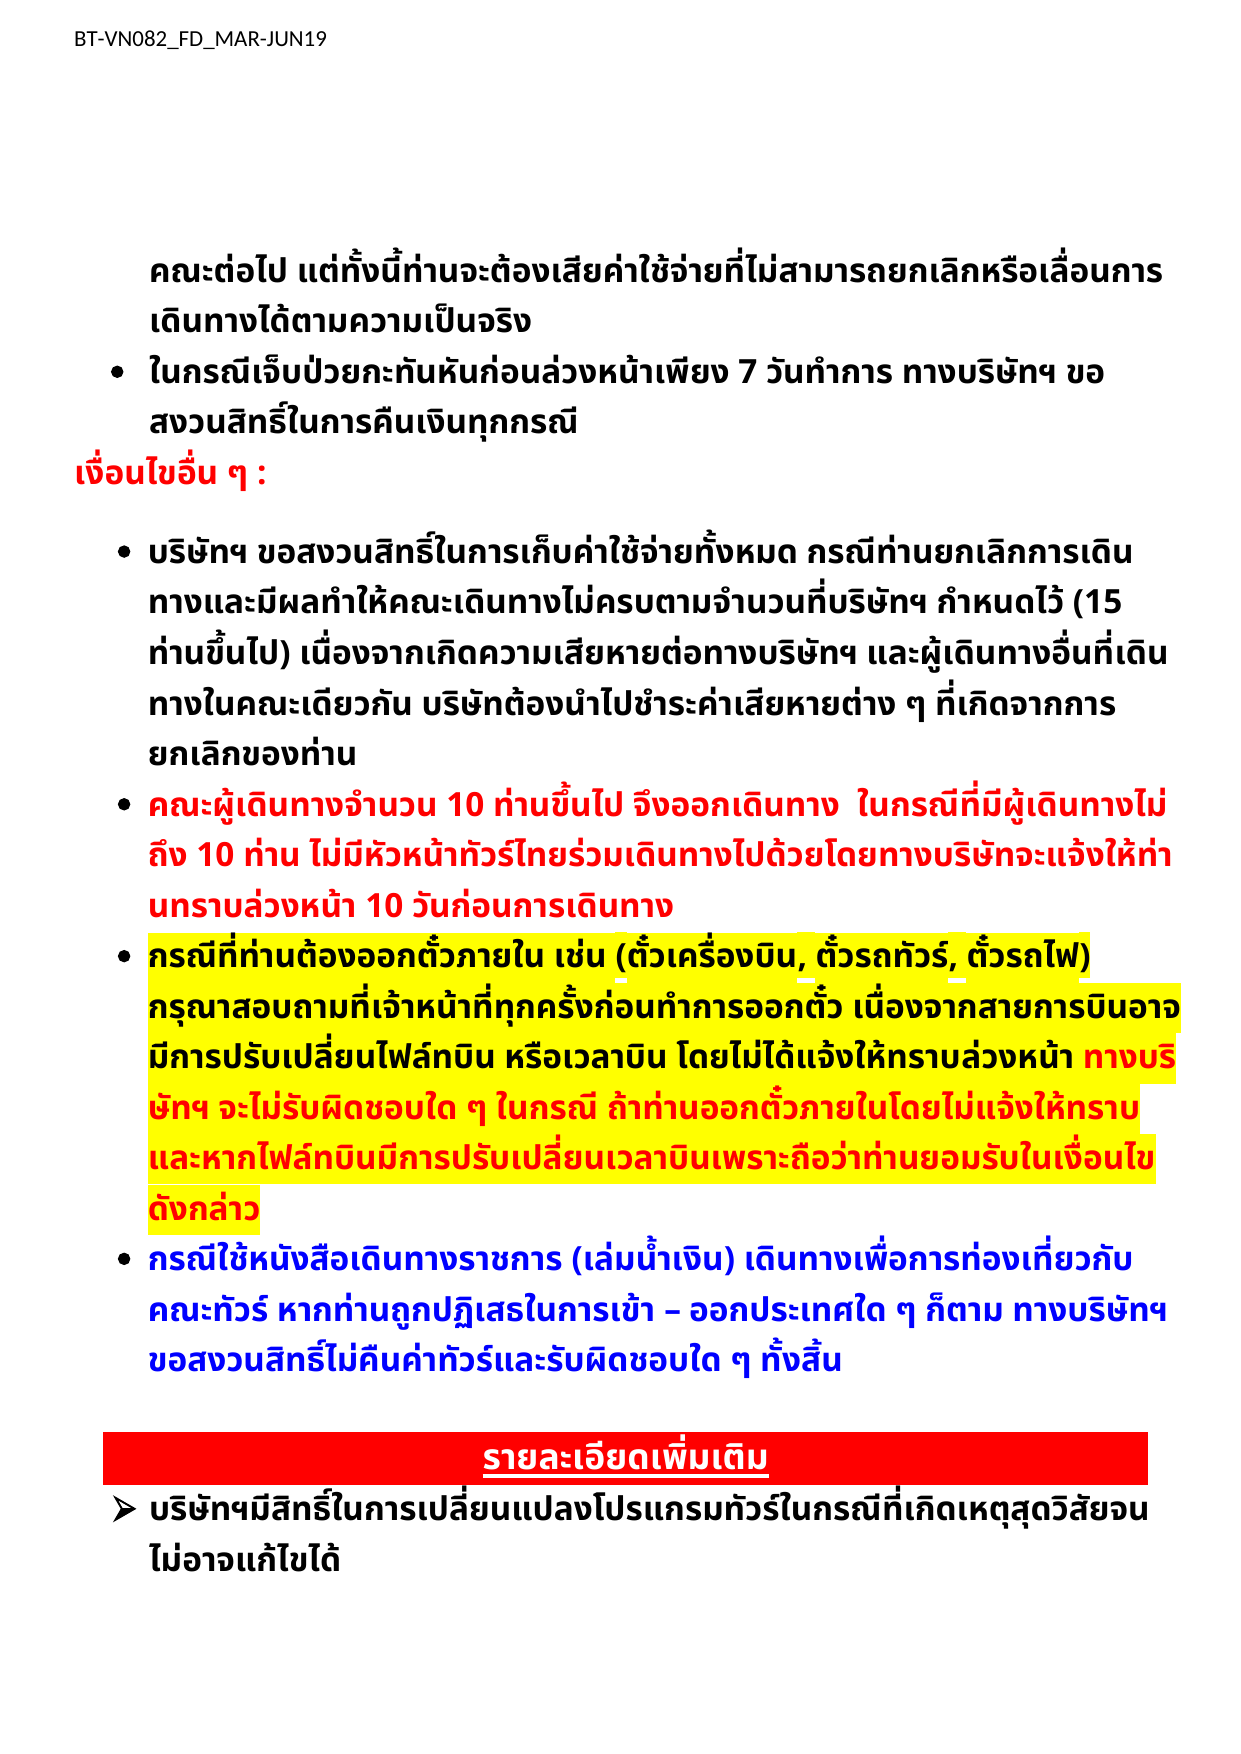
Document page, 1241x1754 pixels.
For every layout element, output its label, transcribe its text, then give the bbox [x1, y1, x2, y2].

list กรณีที่ท่านต้องออกตั๋วภายใน เช่น (ตั๋วเครื่องบิน, ตั๋วรถทัวร์, ตั๋วรถไฟ) กรุณาสอบถามที่เจ้าหน้าที่ทุกครั้งก่อนทำการออกตั๋ว เนื่องจากสายการบินอาจมีการปรับเปลี่ยนไฟล์ทบิน หรือเวลาบิน โดยไม่ได้แจ้งให้ทราบล่วงหน้า ทางบริษัทฯ จะไม่รับผิดชอบใด ๆ ในกรณี ถ้าท่านออกตั๋วภายในโดยไม่แจ้งให้ทราบและหากไฟล์ทบินมีการปรับเปลี่ยนเวลาบินเพราะถือว่าท่านยอมรับในเงื่อนไขดังกล่าว [118, 932, 1181, 1235]
list กรณีใช้หนังสือเดินทางราชการ (เล่มน้ำเงิน) เดินทางเพื่อการท่องเที่ยวกับคณะทัวร์ หากท่านถูกปฏิเสธในการเข้า – ออกประเทศใด ๆ ก็ตาม ทางบริษัทฯ ขอสงวนสิทธิ์ไม่คืนค่าทัวร์และรับผิดชอบใด ๆ ทั้งสิ้น [118, 1235, 1181, 1386]
list บริษัทฯ ขอสงวนสิทธิ์ในการเก็บค่าใช้จ่ายทั้งหมด กรณีท่านยกเลิกการเดินทางและมีผลทำให้คณะเดินทางไม่ครบตามจำนวนที่บริษัทฯ กำหนดไว้ (15 ท่านขึ้นไป) เนื่องจากเกิดความเสียหายต่อทางบริษัทฯ และผู้เดินทางอื่นที่เดินทางในคณะเดียวกัน บริษัทต้องนำไปชำระค่าเสียหายต่าง ๆ ที่เกิดจากการยกเลิกของท่าน [118, 528, 1181, 780]
list ในกรณีเจ็บป่วยกะทันหันก่อนล่วงหน้าเพียง 7 วันทำการ ทางบริษัทฯ ขอสงวนสิทธิ์ในการคืนเงินทุกกรณี [111, 348, 1181, 449]
text เงื่อนไขอื่น ๆ : [74, 449, 1181, 499]
text รายละเอียดเพิ่มเติม [103, 1432, 1148, 1485]
list คณะผู้เดินทางจำนวน 10 ท่านขึ้นไป จึงออกเดินทาง ในกรณีที่มีผู้เดินทางไม่ถึง 10 ท่าน ไม่มีหัวหน้าทัวร์ไทยร่วมเดินทางไปด้วยโดยทางบริษัทจะแจ้งให้ท่านทราบล่วงหน้า 10 วันก่อนการเดินทาง [118, 780, 1181, 932]
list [111, 247, 1181, 348]
list บริษัทฯมีสิทธิ์ในการเปลี่ยนแปลงโปรแกรมทัวร์ในกรณีที่เกิดเหตุสุดวิสัยจนไม่อาจแก้ไขได้ [111, 1485, 1181, 1586]
